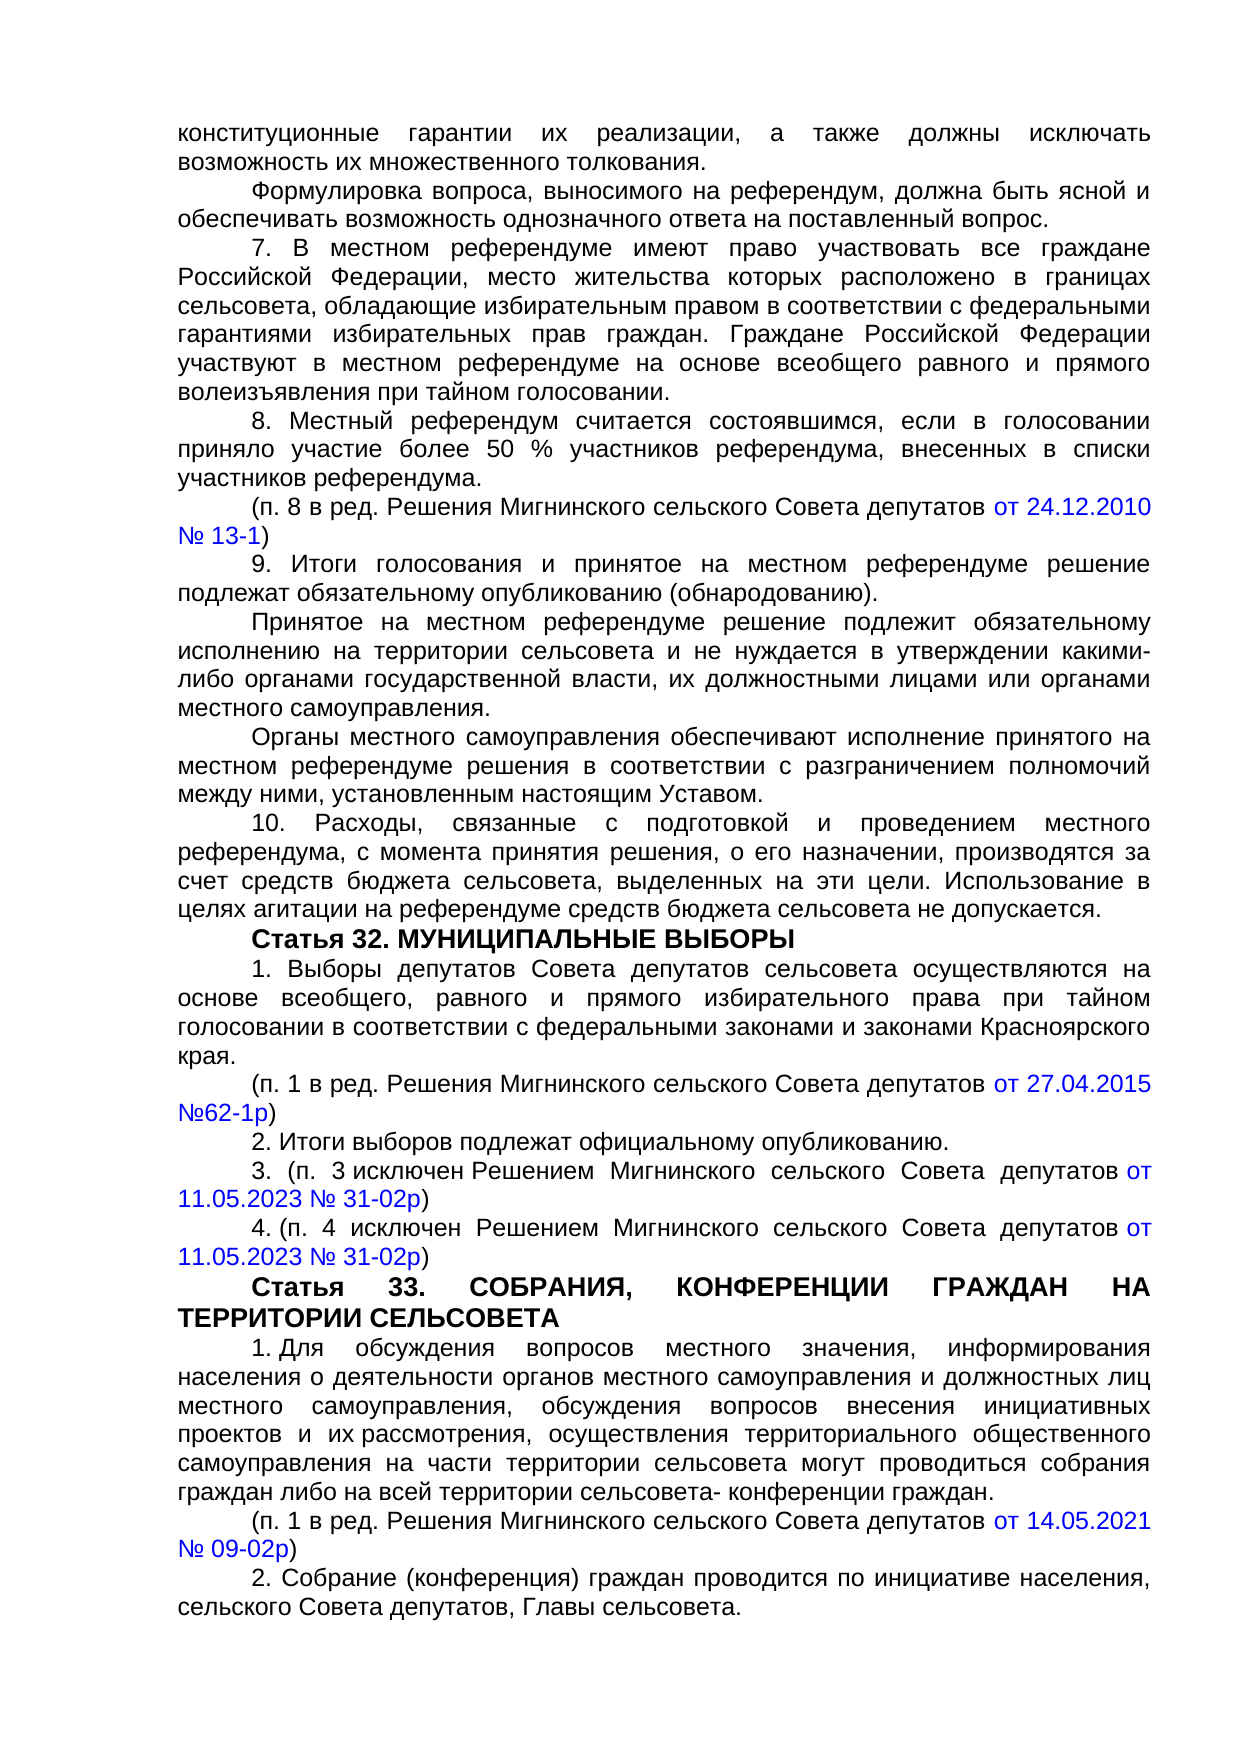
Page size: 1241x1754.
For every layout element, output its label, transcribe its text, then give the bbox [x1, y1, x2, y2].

text (п. 8 в ред. Решения Мигнинского сельского Совета депутатов от 24.12.2010 № 13-1) [177, 492, 1152, 549]
text 1. Выборы депутатов Совета депутатов сельсовета осуществляются на основе всеобщего, равного и прямого избирательного права при тайном голосовании в соответствии с федеральными законами и законами Красноярского края. [177, 954, 1152, 1069]
text 3. (п. 3 исключен Решением Мигнинского сельского Совета депутатов от 11.05.2023 № 31-02р) [177, 1156, 1152, 1213]
text (п. 1 в ред. Решения Мигнинского сельского Совета депутатов от 14.05.2021 № 09-02р) [177, 1506, 1152, 1563]
text Статья 32. МУНИЦИПАЛЬНЫЕ ВЫБОРЫ [177, 923, 1152, 954]
text Статья 33. СОБРАНИЯ, КОНФЕРЕНЦИИ ГРАЖДАН НА ТЕРРИТОРИИ СЕЛЬСОВЕТА [177, 1271, 1152, 1333]
text 2. Собрание (конференция) граждан проводится по инициативе населения, сельского Совета депутатов, Главы сельсовета. [177, 1563, 1152, 1621]
text (п. 1 в ред. Решения Мигнинского сельского Совета депутатов от 27.04.2015 №62-1р) [177, 1069, 1152, 1127]
text 8. Местный референдум считается состоявшимся, если в голосовании приняло участие более 50 % участников референдума, внесенных в списки участников референдума. [177, 406, 1152, 492]
text Принятое на местном референдуме решение подлежит обязательному исполнению на территории сельсовета и не нуждается в утверждении какими-либо органами государственной власти, их должностными лицами или органами местного самоуправления. [177, 607, 1152, 722]
text Формулировка вопроса, выносимого на референдум, должна быть ясной и обеспечивать возможность однозначного ответа на поставленный вопрос. [177, 176, 1152, 233]
text 7. В местном референдуме имеют право участвовать все граждане Российской Федерации, место жительства которых расположено в границах сельсовета, обладающие избирательным правом в соответствии с федеральными гарантиями избирательных прав граждан. Граждане Российской Федерации участвуют в местном референдуме на основе всеобщего равного и прямого волеизъявления при тайном голосовании. [177, 233, 1152, 406]
text 9. Итоги голосования и принятое на местном референдуме решение подлежат обязательному опубликованию (обнародованию). [177, 549, 1152, 607]
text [177, 118, 1152, 176]
text 10. Расходы, связанные с подготовкой и проведением местного референдума, с момента принятия решения, о его назначении, производятся за счет средств бюджета сельсовета, выделенных на эти цели. Использование в целях агитации на референдуме средств бюджета сельсовета не допускается. [177, 808, 1152, 923]
text 1. Для обсуждения вопросов местного значения, информирования населения о деятельности органов местного самоуправления и должностных лиц местного самоуправления, обсуждения вопросов внесения инициативных проектов и их рассмотрения, осуществления территориального общественного самоуправления на части территории сельсовета могут проводиться собрания граждан либо на всей территории сельсовета- конференции граждан. [177, 1333, 1152, 1506]
text Органы местного самоуправления обеспечивают исполнение принятого на местном референдуме решения в соответствии с разграничением полномочий между ними, установленным настоящим Уставом. [177, 722, 1152, 808]
text 4. (п. 4 исключен Решением Мигнинского сельского Совета депутатов от 11.05.2023 № 31-02р) [177, 1213, 1152, 1271]
text 2. Итоги выборов подлежат официальному опубликованию. [177, 1127, 1152, 1156]
